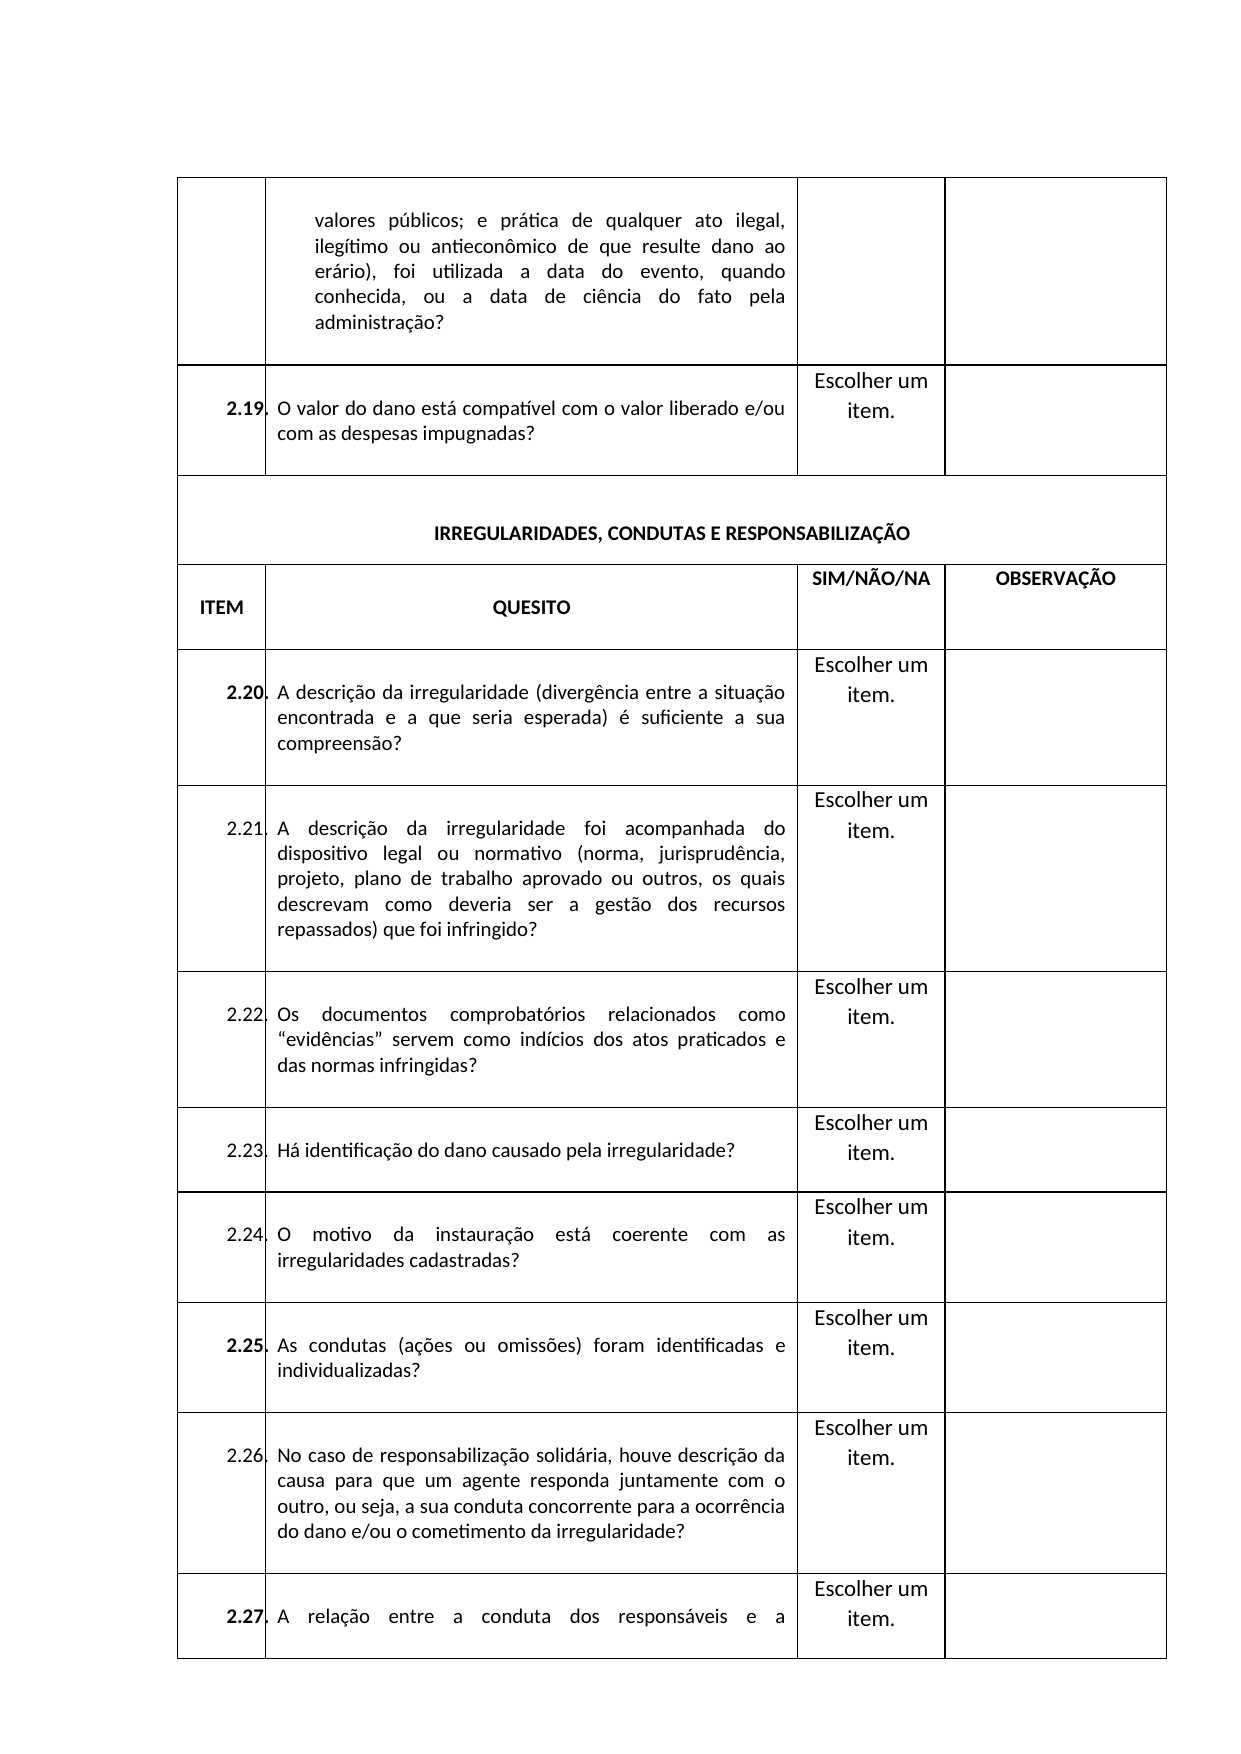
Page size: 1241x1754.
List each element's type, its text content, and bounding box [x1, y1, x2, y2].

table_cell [266, 1574, 797, 1658]
table_cell [178, 1303, 265, 1412]
table_cell OBSERVAÇÃO [946, 565, 1166, 649]
table_cell [946, 1413, 1166, 1573]
table_cell [178, 1193, 265, 1302]
table_cell No caso de responsabilização solidária, houve descrição da causa para que um agente responda juntamente com o outro, ou seja, a sua conduta concorrente para a ocorrência do dano e/ou o cometimento da irregularidade? [266, 1413, 797, 1573]
table_cell [946, 650, 1166, 784]
table_header [946, 366, 1166, 475]
table_header O valor do dano está compatível com o valor liberado e/ou com as despesas impugnadas? [266, 366, 797, 475]
table_cell Os documentos comprobatórios relacionados como “evidências” servem como indícios dos atos praticados e das normas infringidas? [266, 972, 797, 1107]
table_cell ITEM [178, 565, 265, 649]
table_cell Há identificação do dano causado pela irregularidade? [266, 1108, 797, 1191]
table_cell SIM/NÃO/NA [798, 565, 944, 649]
table_cell As condutas (ações ou omissões) foram identificadas e individualizadas? [266, 1303, 797, 1412]
table_cell [946, 972, 1166, 1107]
table_cell [946, 1193, 1166, 1302]
table_cell QUESITO [266, 565, 797, 649]
table_cell O motivo da instauração está coerente com as irregularidades cadastradas? [266, 1193, 797, 1302]
table_cell [178, 650, 265, 784]
table_cell A descrição da irregularidade foi acompanhada do dispositivo legal ou normativo (norma, jurisprudência, projeto, plano de trabalho aprovado ou outros, os quais descrevam como deveria ser a gestão dos recursos repassados) que foi infringido? [266, 786, 797, 971]
table_cell [178, 972, 265, 1107]
table_cell [178, 1108, 265, 1191]
table_cell [178, 786, 265, 971]
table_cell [266, 178, 797, 364]
table_cell IRREGULARIDADES, CONDUTAS E RESPONSABILIZAÇÃO [178, 476, 1166, 564]
table_cell [946, 786, 1166, 971]
table_header [178, 366, 265, 475]
table_cell [946, 1108, 1166, 1191]
table_cell [946, 178, 1166, 364]
table_cell A descrição da irregularidade (divergência entre a situação encontrada e a que seria esperada) é suficiente a sua compreensão? [266, 650, 797, 784]
table_cell [178, 1413, 265, 1573]
table_cell [946, 1303, 1166, 1412]
table_cell [946, 1574, 1166, 1658]
table_cell [178, 1574, 265, 1658]
